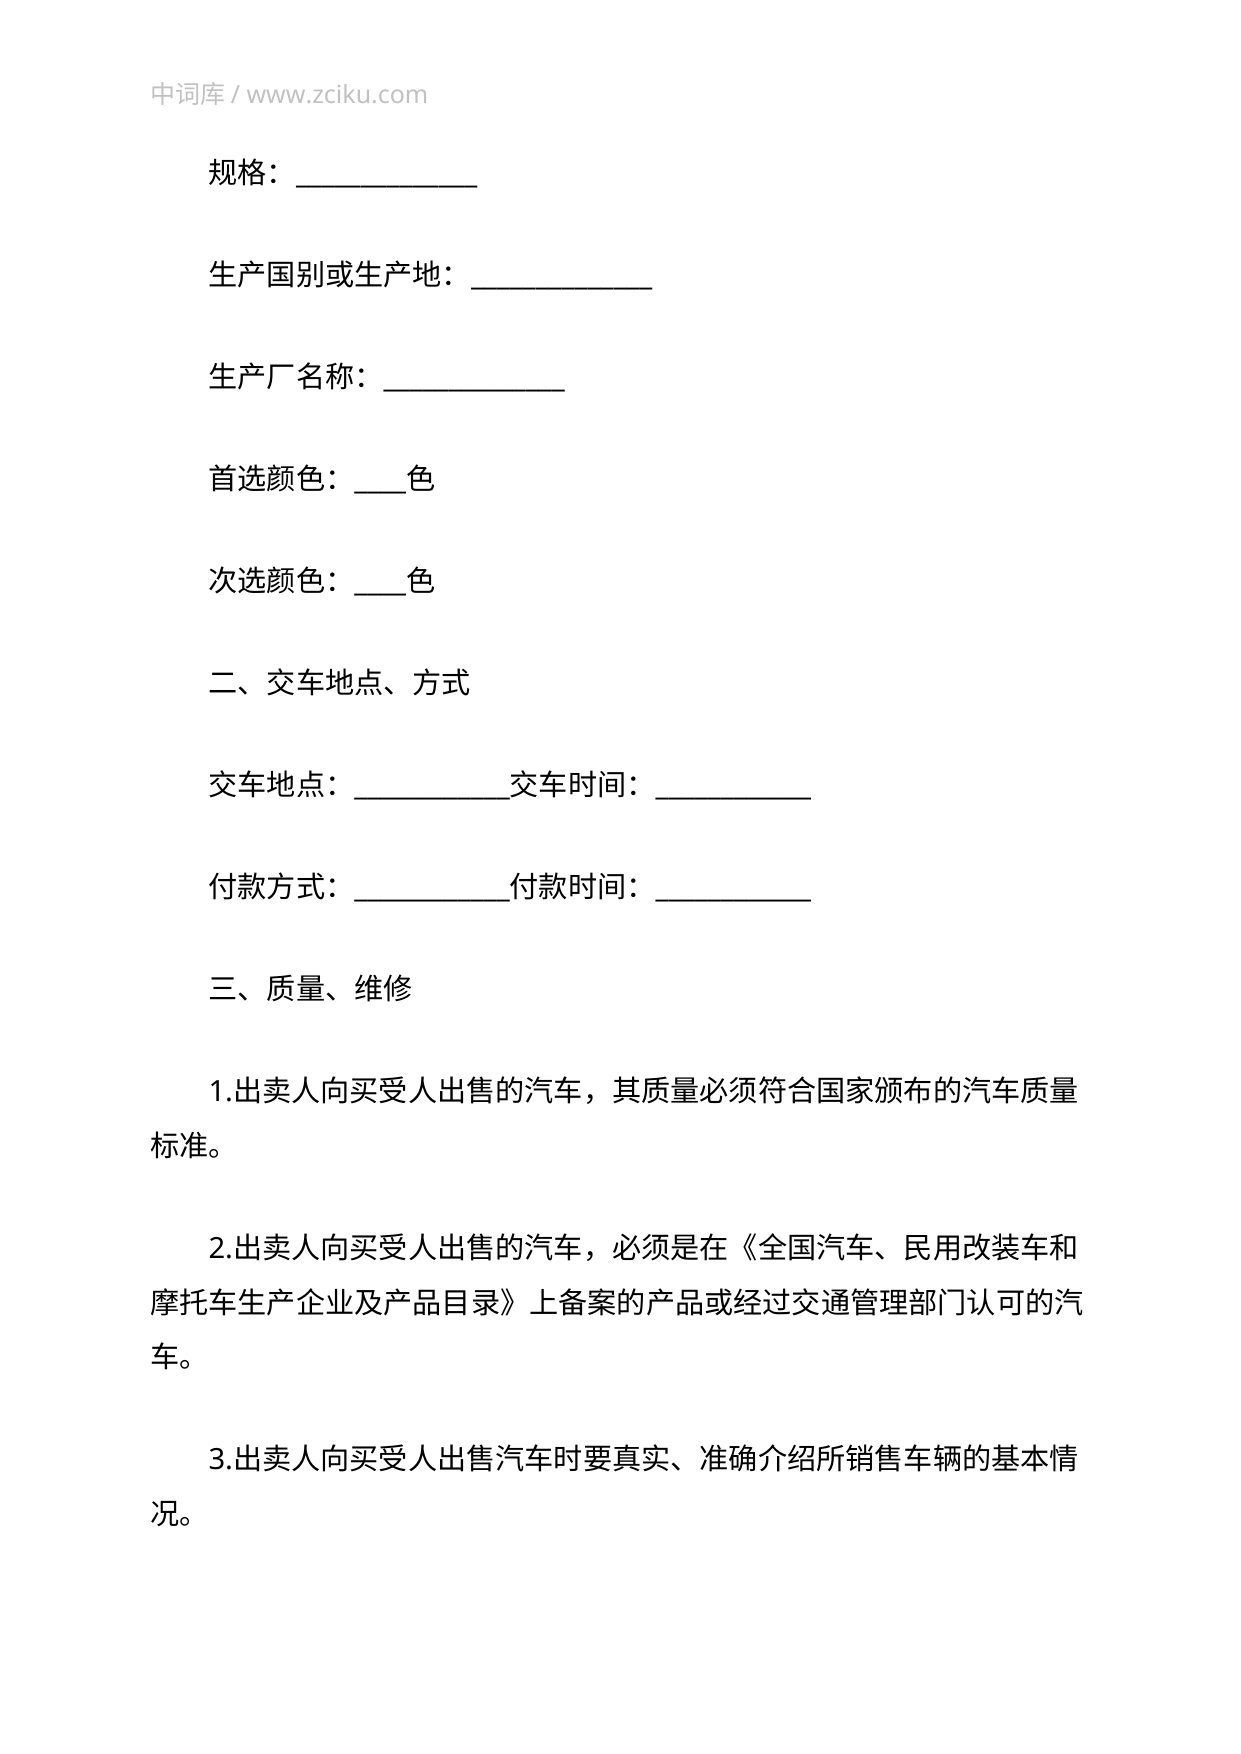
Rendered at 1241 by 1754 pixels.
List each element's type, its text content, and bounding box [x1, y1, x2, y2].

text 规格：______________ [150, 150, 1090, 192]
text 三、质量、维修 [150, 966, 1090, 1008]
text 1.出卖人向买受人出售的汽车，其质量必须符合国家颁布的汽车质量标准。 [150, 1067, 1090, 1165]
text 生产国别或生产地：______________ [150, 252, 1090, 294]
text 次选颜色：____色 [150, 558, 1090, 600]
text 2.出卖人向买受人出售的汽车，必须是在《全国汽车、民用改装车和摩托车生产企业及产品目录》上备案的产品或经过交通管理部门认可的汽车。 [150, 1224, 1090, 1376]
text 二、交车地点、方式 [150, 660, 1090, 702]
text 生产厂名称：______________ [150, 354, 1090, 396]
text 交车地点：____________交车时间：____________ [150, 762, 1090, 804]
text 付款方式：____________付款时间：____________ [150, 864, 1090, 906]
text 3.出卖人向买受人出售汽车时要真实、准确介绍所销售车辆的基本情况。 [150, 1436, 1090, 1533]
text 首选颜色：____色 [150, 456, 1090, 498]
